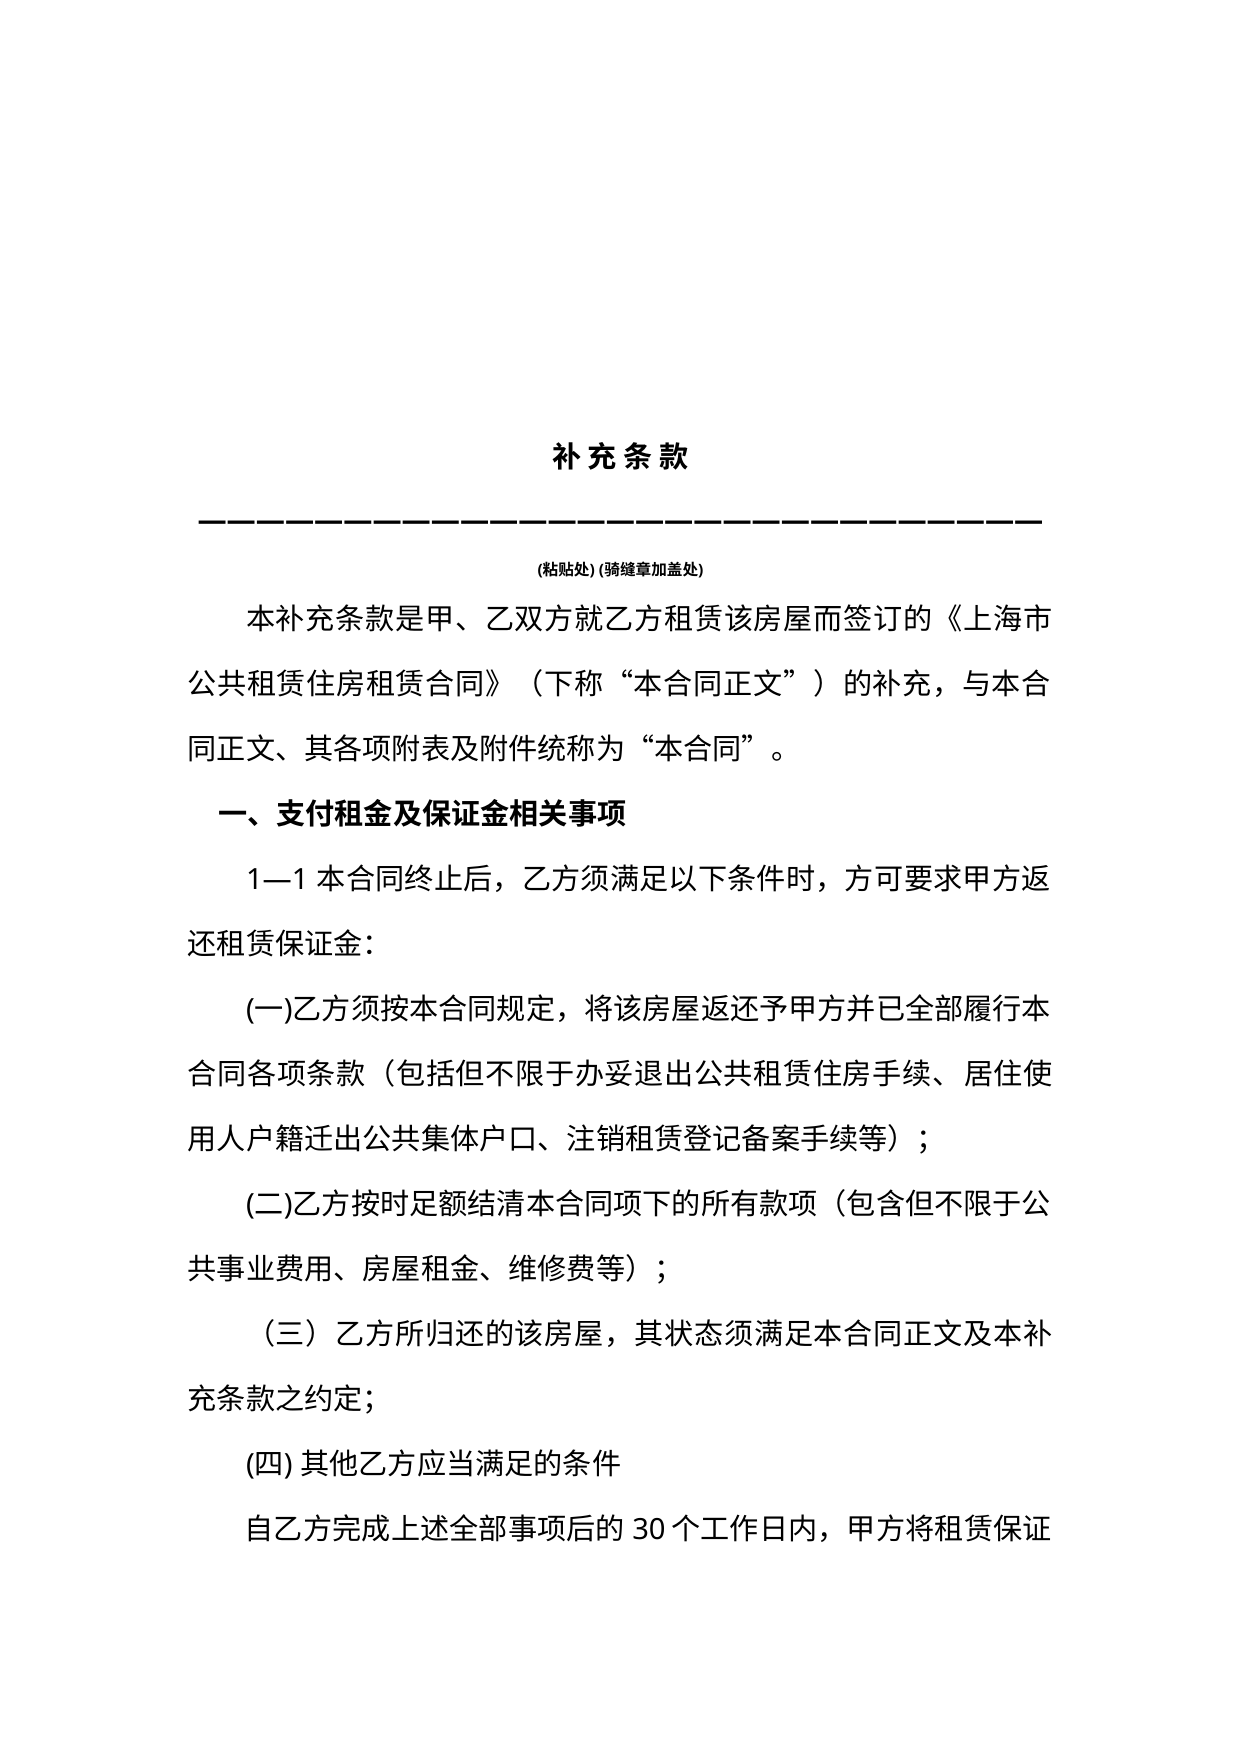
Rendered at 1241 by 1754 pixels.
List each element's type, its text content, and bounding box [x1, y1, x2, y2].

text (四) 其他乙方应当满足的条件 [187, 1429, 1053, 1494]
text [187, 1494, 1053, 1559]
text (一)乙方须按本合同规定，将该房屋返还予甲方并已全部履行本合同各项条款（包括但不限于办妥退出公共租赁住房手续、居住使用人户籍迁出公共集体户口、注销租赁登记备案手续等）； [187, 974, 1053, 1169]
text (二)乙方按时足额结清本合同项下的所有款项（包含但不限于公共事业费用、房屋租金、维修费等）； [187, 1169, 1053, 1299]
text 一、支付租金及保证金相关事项 [187, 779, 1053, 844]
text （三）乙方所归还的该房屋，其状态须满足本合同正文及本补充条款之约定； [187, 1299, 1053, 1429]
text 1—1 本合同终止后，乙方须满足以下条件时，方可要求甲方返还租赁保证金： [187, 844, 1053, 974]
text 补 充 条 款 [187, 422, 1053, 487]
text ————————————————————————————— (粘贴处) (骑缝章加盖处) [187, 487, 1053, 584]
text 本补充条款是甲、乙双方就乙方租赁该房屋而签订的《上海市公共租赁住房租赁合同》（下称“本合同正文”）的补充，与本合同正文、其各项附表及附件统称为“本合同”。 [187, 584, 1053, 779]
